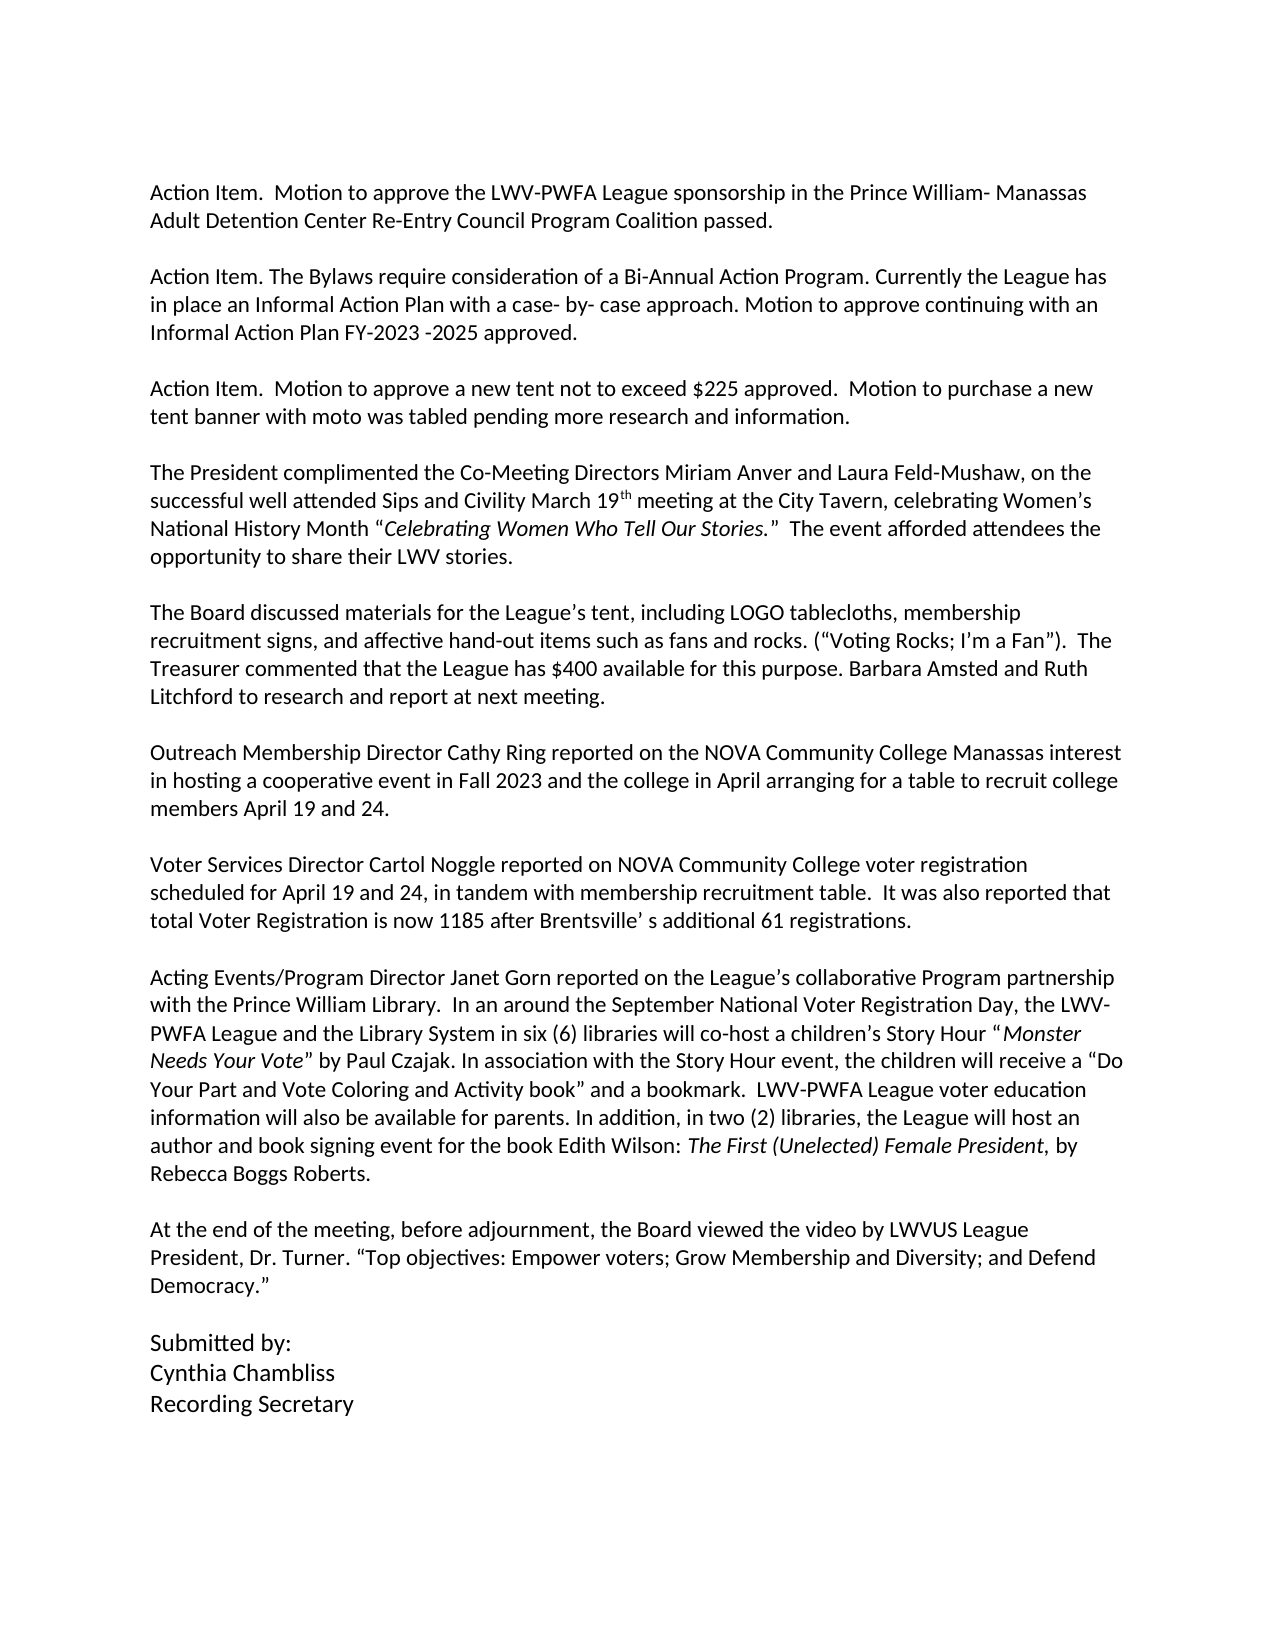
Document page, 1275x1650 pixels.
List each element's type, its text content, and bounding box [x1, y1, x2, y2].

text Action Item. Motion to approve the LWV-PWFA League sponsorship in the Prince William- Manassas Adult Detention Center Re-Entry Council Program Coalition passed. [150, 178, 1125, 234]
text Cynthia Chambliss [150, 1357, 1125, 1388]
text Action Item. Motion to approve a new tent not to exceed $225 approved. Motion to purchase a new tent banner with moto was tabled pending more research and information. [150, 374, 1125, 430]
text Action Item. The Bylaws require consideration of a Bi-Annual Action Program. Currently the League has in place an Informal Action Plan with a case- by- case approach. Motion to approve continuing with an Informal Action Plan FY-2023 -2025 approved. [150, 262, 1125, 346]
text The Board discussed materials for the League’s tent, including LOGO tablecloths, membership recruitment signs, and affective hand-out items such as fans and rocks. (“Voting Rocks; I’m a Fan”). The Treasurer commented that the League has $400 available for this purpose. Barbara Amsted and Ruth Litchford to research and report at next meeting. [150, 598, 1125, 710]
text The President complimented the Co-Meeting Directors Miriam Anver and Laura Feld-Mushaw, on the successful well attended Sips and Civility March 19th meeting at the City Tavern, celebrating Women’s National History Month “Celebrating Women Who Tell Our Stories.” The event afforded attendees the opportunity to share their LWV stories. [150, 458, 1125, 570]
text At the end of the meeting, before adjournment, the Board viewed the video by LWVUS League President, Dr. Turner. “Top objectives: Empower voters; Grow Membership and Diversity; and Defend Democracy.” [150, 1215, 1125, 1299]
text Recording Secretary [150, 1388, 1125, 1418]
text Submitted by: [150, 1327, 1125, 1357]
text Acting Events/Program Director Janet Gorn reported on the League’s collaborative Program partnership with the Prince William Library. In an around the September National Voter Registration Day, the LWV-PWFA League and the Library System in six (6) libraries will co-host a children’s Story Hour “Monster Needs Your Vote” by Paul Czajak. In association with the Story Hour event, the children will receive a “Do Your Part and Vote Coloring and Activity book” and a bookmark. LWV-PWFA League voter education information will also be available for parents. In addition, in two (2) libraries, the League will host an author and book signing event for the book Edith Wilson: The First (Unelected) Female President, by Rebecca Boggs Roberts. [150, 963, 1125, 1187]
text Outreach Membership Director Cathy Ring reported on the NOVA Community College Manassas interest in hosting a cooperative event in Fall 2023 and the college in April arranging for a table to recruit college members April 19 and 24. [150, 738, 1125, 822]
text Voter Services Director Cartol Noggle reported on NOVA Community College voter registration scheduled for April 19 and 24, in tandem with membership recruitment table. It was also reported that total Voter Registration is now 1185 after Brentsville’ s additional 61 registrations. [150, 851, 1125, 934]
